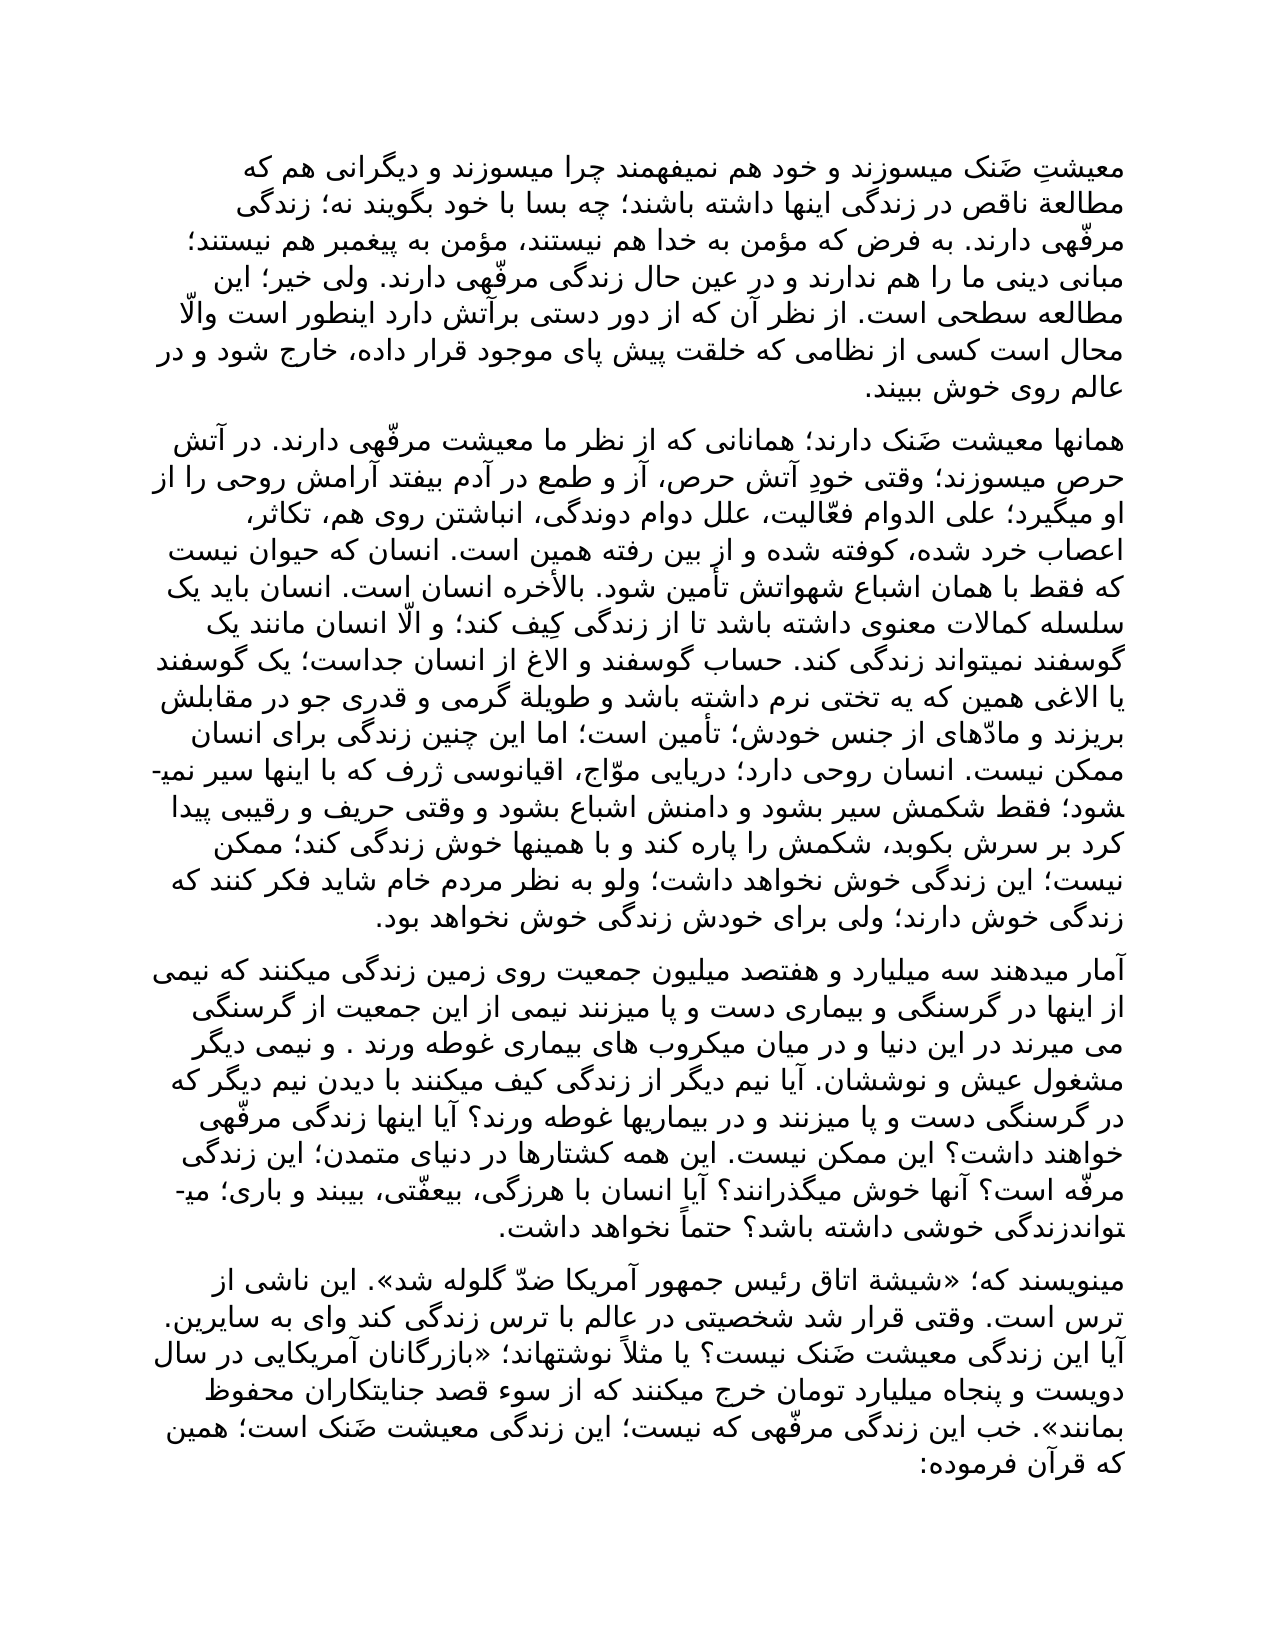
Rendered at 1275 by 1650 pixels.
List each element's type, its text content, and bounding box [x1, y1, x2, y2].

text همانها معیشت ضَنک دارند؛ همانانی که از نظر ما معیشت مرفّهی دارند. در آتش حرص میسوزند؛ وقتی خودِ آتش حرص، آز و طمع در آدم بیفتد آرامش روحی را از او میگیرد؛ علی الدوام فعّالیت، علل دوام دوندگی، انباشتن روی هم، تکاثر، اعصاب خرد شده، کوفته شده و از بین رفته همین است. انسان که حیوان نیست که فقط با همان اشباع شهواتش تأمین شود. بالأخره انسان است. انسان باید یک سلسله کمالات معنوی داشته باشد تا از زندگی کِیف کند؛ و الّا انسان مانند یک گوسفند نمیتواند زندگی کند. حساب گوسفند و الاغ از انسان جداست؛ یک گوسفند یا الاغی همین که یه تختی نرم داشته باشد و طویلة گرمی و قدری جو در مقابلش بریزند و مادّهای از جنس خودش؛ تأمین است؛ اما این چنین زندگی برای انسان ممکن نیست. انسان روحی دارد؛ دریایی موّاج، اقیانوسی ژرف که با اینها سیر نمیشود؛ فقط شکمش سیر بشود و دامنش اشباع بشود و وقتی حریف و رقیبی پیدا کرد بر سرش بکوبد، شکمش را پاره کند و با همینها خوش زندگی کند؛ ممکن نیست؛ این زندگی خوش نخواهد داشت؛ ولو به نظر مردم خام شاید فکر کنند که زندگی خوش دارند؛ ولی برای خودش زندگی خوش نخواهد بود. [150, 423, 1125, 934]
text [150, 150, 1125, 404]
text مینویسند که؛ «شیشة اتاق رئیس جمهور آمریکا ضدّ گلوله شد». این ناشی از ترس است. وقتی قرار شد شخصیتی در عالم با ترس زندگی کند وای به سایرین. آیا این زندگی معیشت ضَنک نیست؟ یا مثلاً نوشتهاند؛ «بازرگانان آمریکایی در سال دویست و پنجاه میلیارد تومان خرج میکنند که از سوء قصد جنایتکاران محفوظ بمانند». خب این زندگی مرفّهی که نیست؛ این زندگی معیشت ضَنک است؛ همین که قرآن فرموده: [150, 1263, 1125, 1481]
text آمار میدهند سه میلیارد و هفتصد میلیون جمعیت روی زمین زندگی میکنند که نیمی از اینها در گرسنگی و بیماری دست و پا میزنند نیمی از این جمعیت از گرسنگی می میرند در این دنیا و در میان میکروب های بیماری غوطه ورند . و نیمی دیگر مشغول عیش و نوششان. آیا نیم دیگر از زندگی کیف میکنند با دیدن نیم دیگر که در گرسنگی دست و پا میزنند و در بیماریها غوطه ورند؟ آیا اینها زندگی مرفّهی خواهند داشت؟ این ممکن نیست. این همه کشتارها در دنیای متمدن؛ این زندگی مرفّه است؟ آنها خوش میگذرانند؟ آیا انسان با هرزگی، بیعفّتی، بیبند و باری؛ میتواندزندگی خوشی داشته باشد؟ حتماً نخواهد داشت. [150, 953, 1125, 1244]
